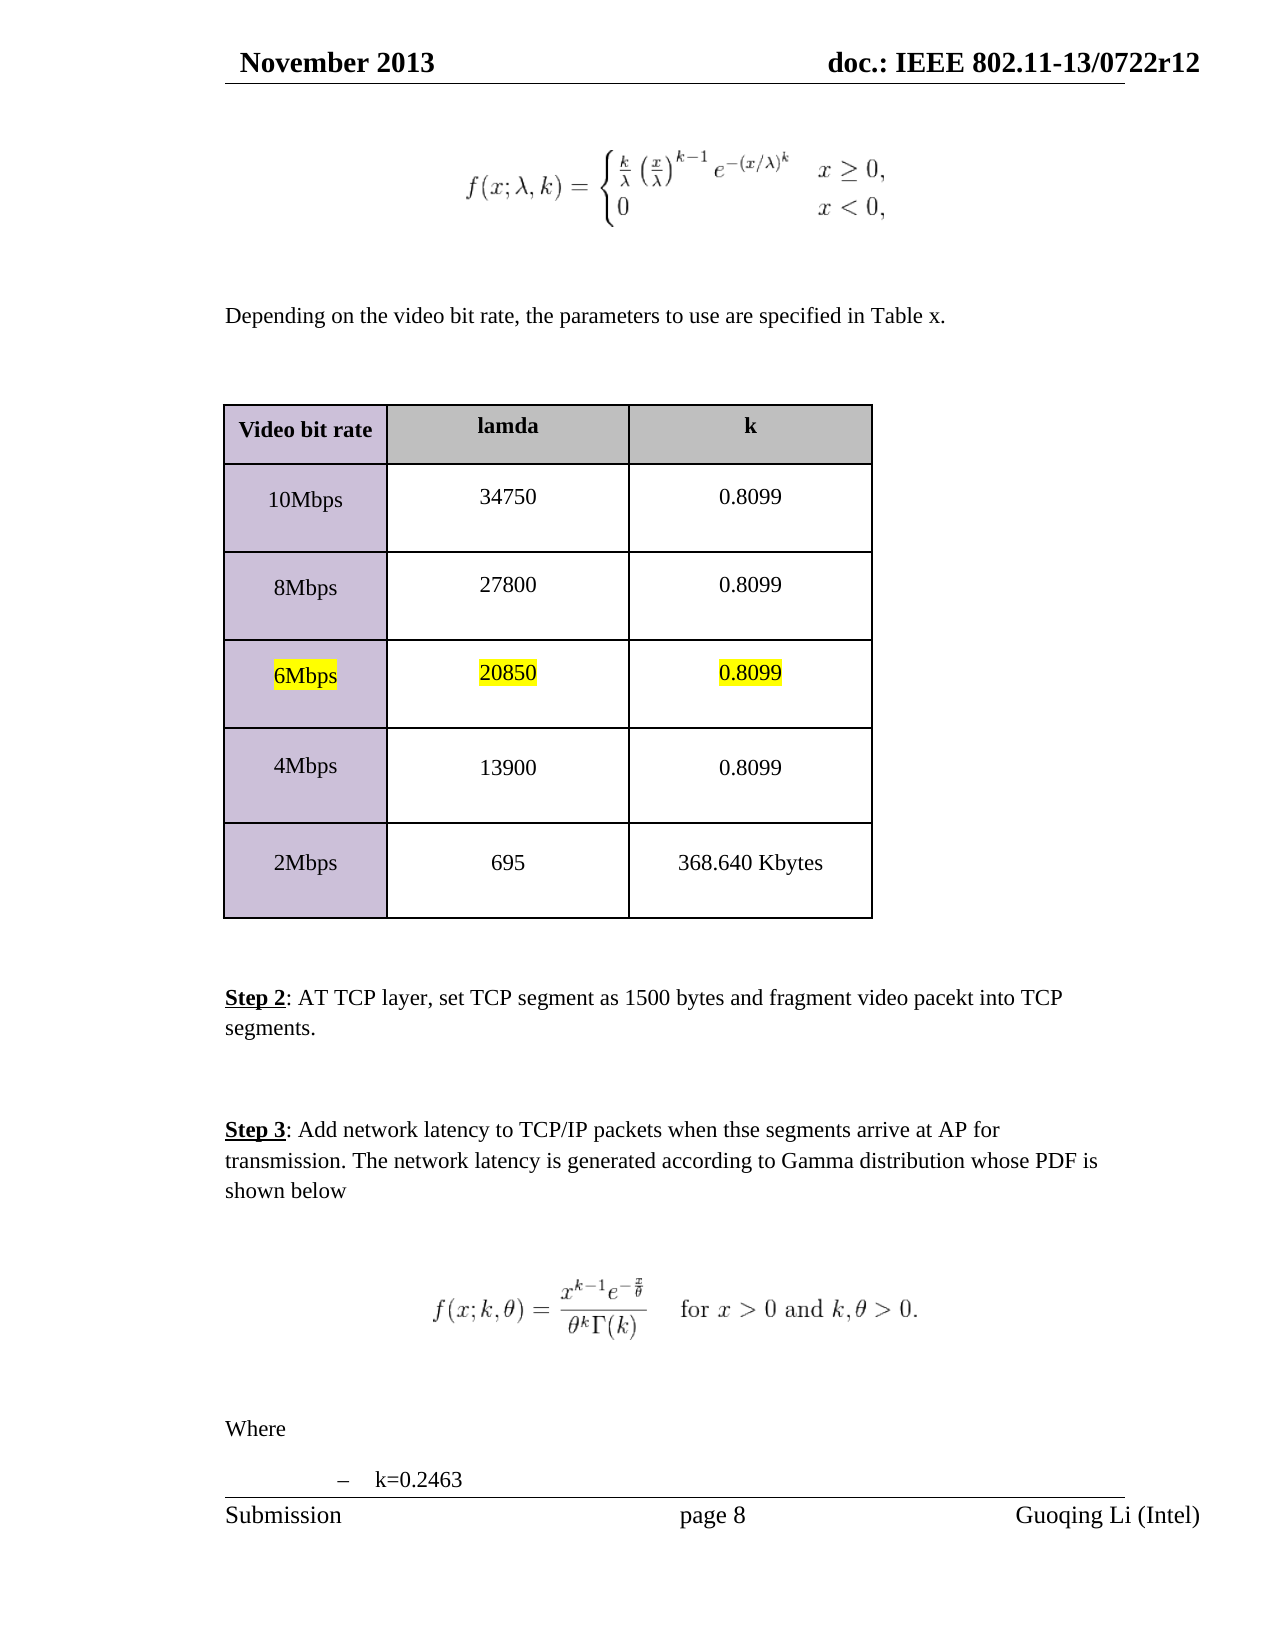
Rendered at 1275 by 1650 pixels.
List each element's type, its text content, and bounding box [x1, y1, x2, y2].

text Step 3: Add network latency to TCP/IP packets when thse segments arrive at AP for transmission. The network latency is generated according to Gamma distribution whose PDF is shown below [225, 1116, 1125, 1203]
table_cell 10Mbps [225, 465, 386, 551]
table_cell 0.8099 [630, 641, 871, 727]
picture [466, 150, 884, 227]
table_header Video bit rate [225, 406, 386, 463]
text Where [225, 1415, 1125, 1442]
text Depending on the video bit rate, the parameters to use are specified in Table x. [225, 302, 1125, 328]
table_cell 34750 [388, 465, 628, 551]
table_cell 2Mbps [225, 824, 386, 917]
table_cell 0.8099 [630, 465, 871, 551]
table_cell 0.8099 [630, 729, 871, 822]
text Step 2: AT TCP layer, set TCP segment as 1500 bytes and fragment video pacekt into TCP segments. [225, 984, 1125, 1041]
list k=0.2463 [337, 1466, 1125, 1493]
table_header k [630, 406, 871, 463]
table_cell 6Mbps [225, 641, 386, 727]
table_cell 27800 [388, 553, 628, 639]
table_cell 13900 [388, 729, 628, 822]
table_cell 8Mbps [225, 553, 386, 639]
table_cell 4Mbps [225, 729, 386, 822]
table_cell 695 [388, 824, 628, 917]
table_cell 0.8099 [630, 553, 871, 639]
table_cell 20850 [388, 641, 628, 727]
table_cell 368.640 Kbytes [630, 824, 871, 917]
table_header lamda [388, 406, 628, 463]
picture [433, 1278, 917, 1340]
